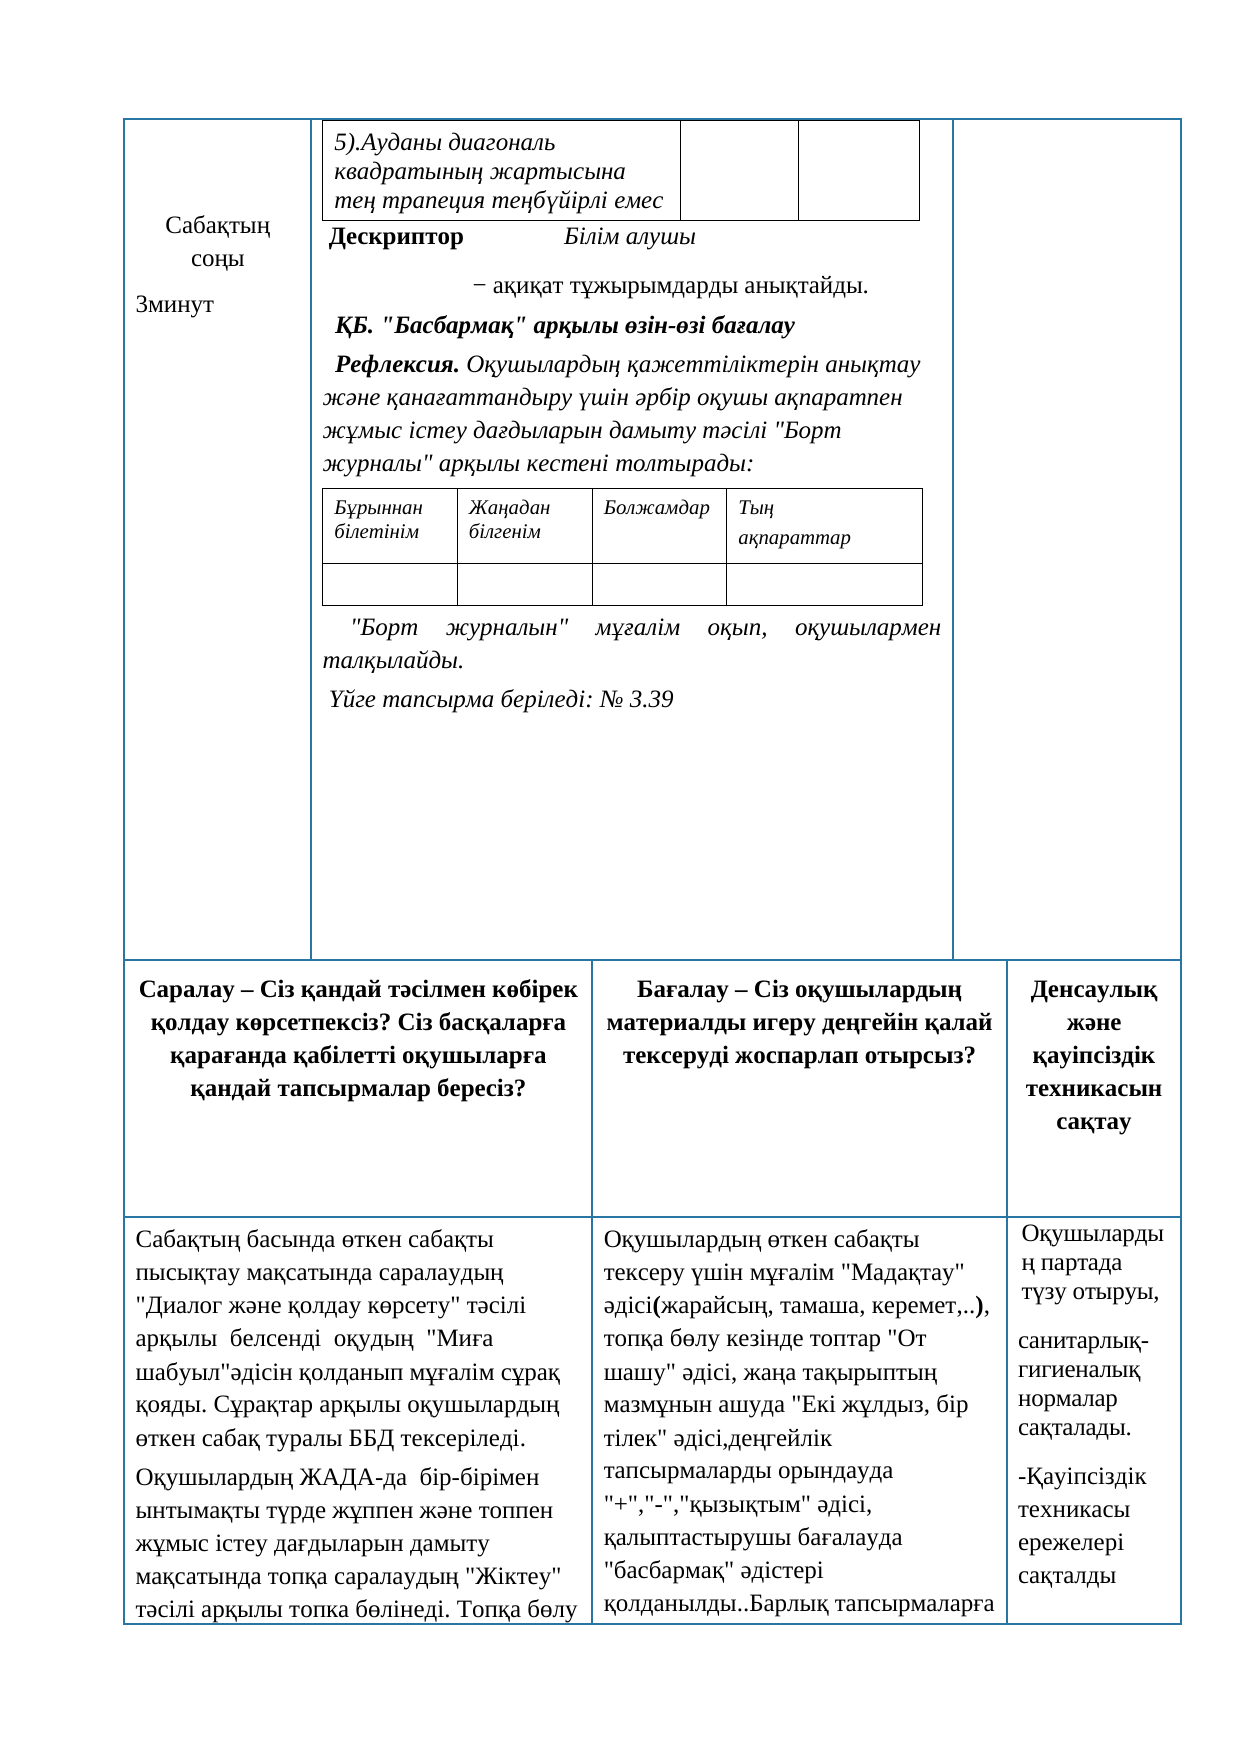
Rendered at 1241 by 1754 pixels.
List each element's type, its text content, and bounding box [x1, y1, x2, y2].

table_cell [593, 1218, 1006, 1623]
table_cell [1008, 1218, 1180, 1623]
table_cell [125, 1218, 591, 1623]
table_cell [125, 120, 310, 959]
table_cell Денсаулық және қауіпсіздік техникасын сақтау [1008, 961, 1180, 1216]
table_cell Саралау – Сіз қандай тәсілмен көбірек қолдау көрсетпексіз? Сіз басқаларға қарағанда қабілетті оқушыларға қандай тапсырмалар бересіз? [125, 961, 591, 1216]
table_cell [312, 120, 952, 959]
table_cell [954, 120, 1180, 959]
table_cell Бағалау – Сіз оқушылардың материалды игеру деңгейін қалай тексеруді жоспарлап отырсыз? [593, 961, 1006, 1216]
